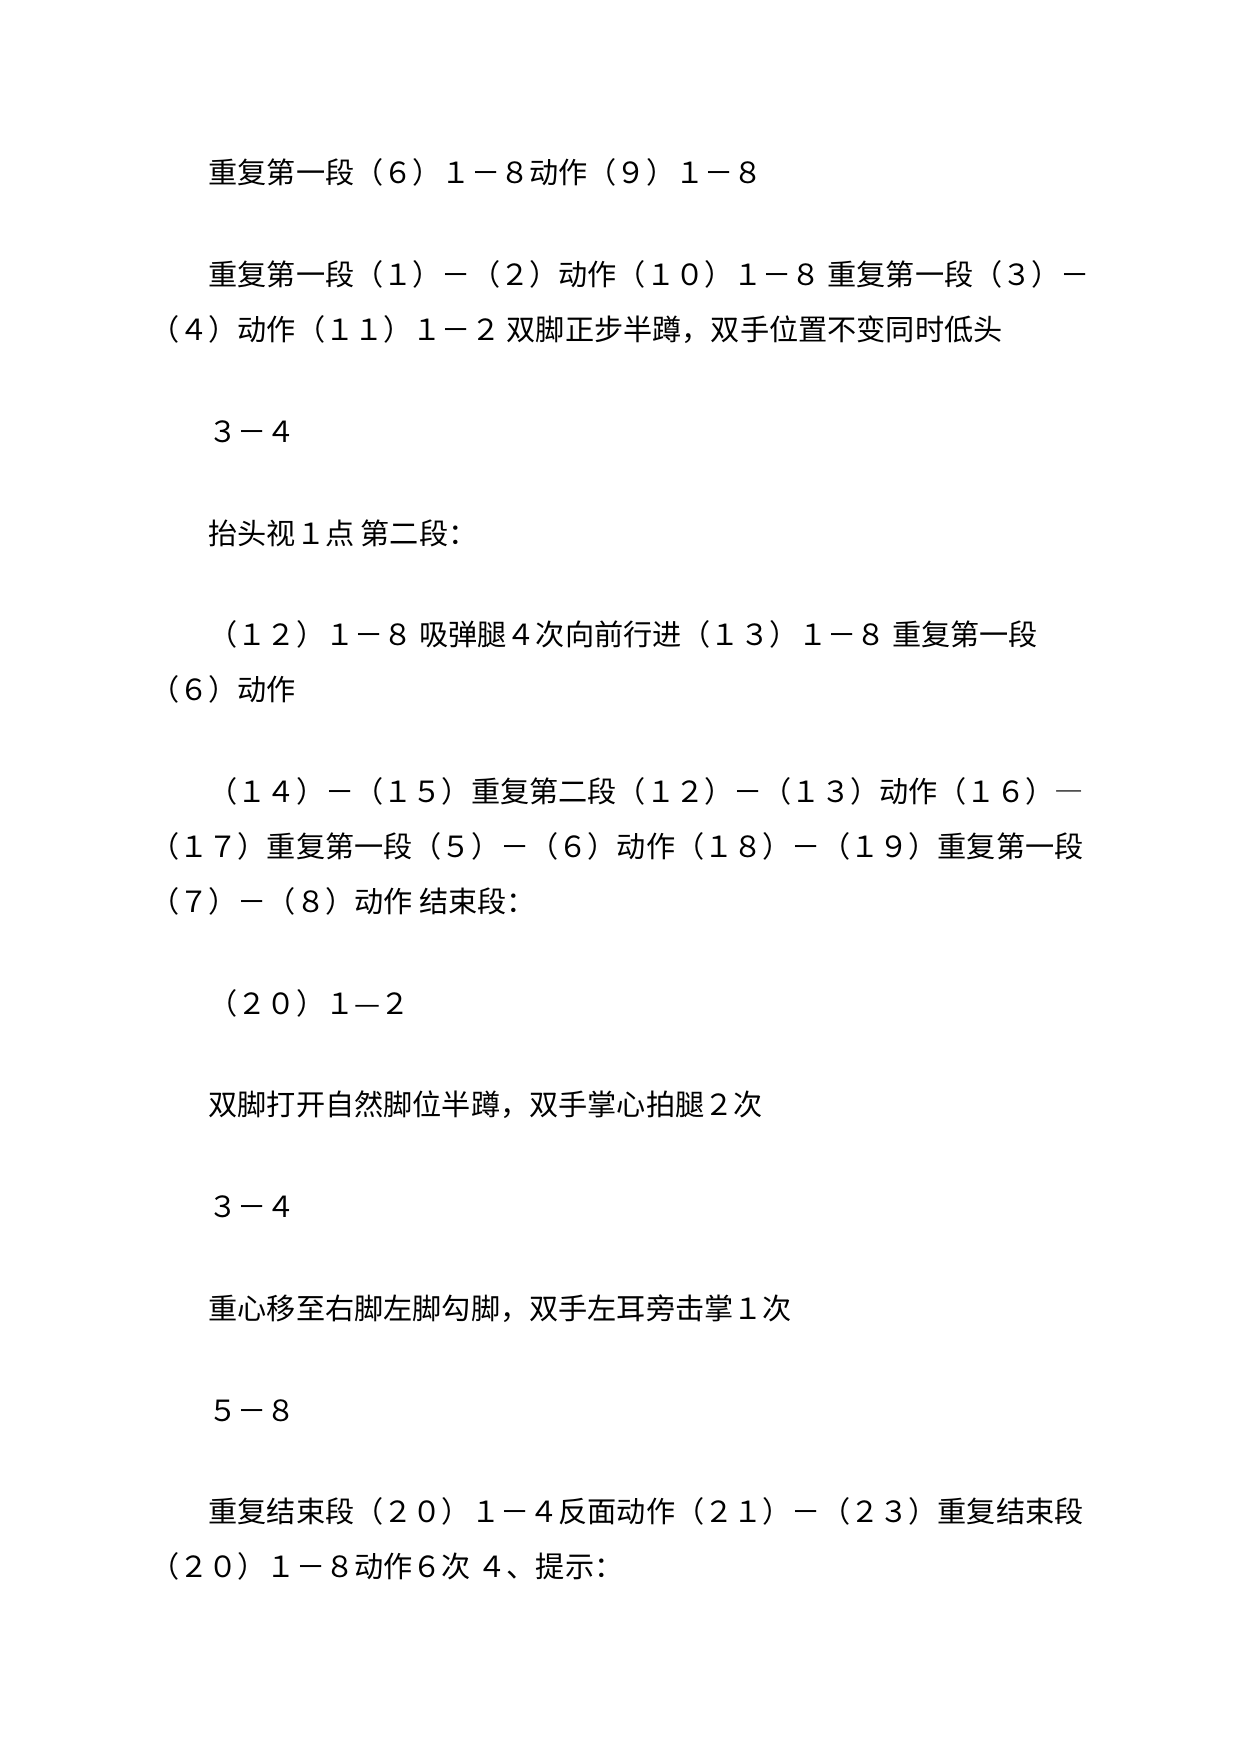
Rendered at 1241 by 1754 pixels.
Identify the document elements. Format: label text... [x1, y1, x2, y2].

text （１４）－（１５）重复第二段（１２）－（１３）动作（１６）—（１７）重复第一段（５）－（６）动作（１８）－（１９）重复第一段（７）－（８）动作 结束段： [150, 769, 1090, 921]
text ３－４ [150, 1184, 1090, 1226]
text ５－８ [150, 1387, 1090, 1429]
text 双脚打开自然脚位半蹲，双手掌心拍腿２次 [150, 1082, 1090, 1124]
text 重复第一段（１）－（２）动作（１０）１－８ 重复第一段（３）－（４）动作（１１）１－２ 双脚正步半蹲，双手位置不变同时低头 [150, 252, 1090, 349]
text 抬头视１点 第二段： [150, 510, 1090, 552]
text （２０）１—２ [150, 980, 1090, 1022]
text （１２）１－８ 吸弹腿４次向前行进（１３）１－８ 重复第一段（６）动作 [150, 612, 1090, 709]
text 重复第一段（６）１－８动作（９）１－８ [150, 150, 1090, 192]
text 重心移至右脚左脚勾脚，双手左耳旁击掌１次 [150, 1286, 1090, 1328]
text ３－４ [150, 408, 1090, 451]
text 重复结束段（２０）１－４反面动作（２１）－（２３）重复结束段（２０）１－８动作６次 ４、提示： [150, 1489, 1090, 1586]
